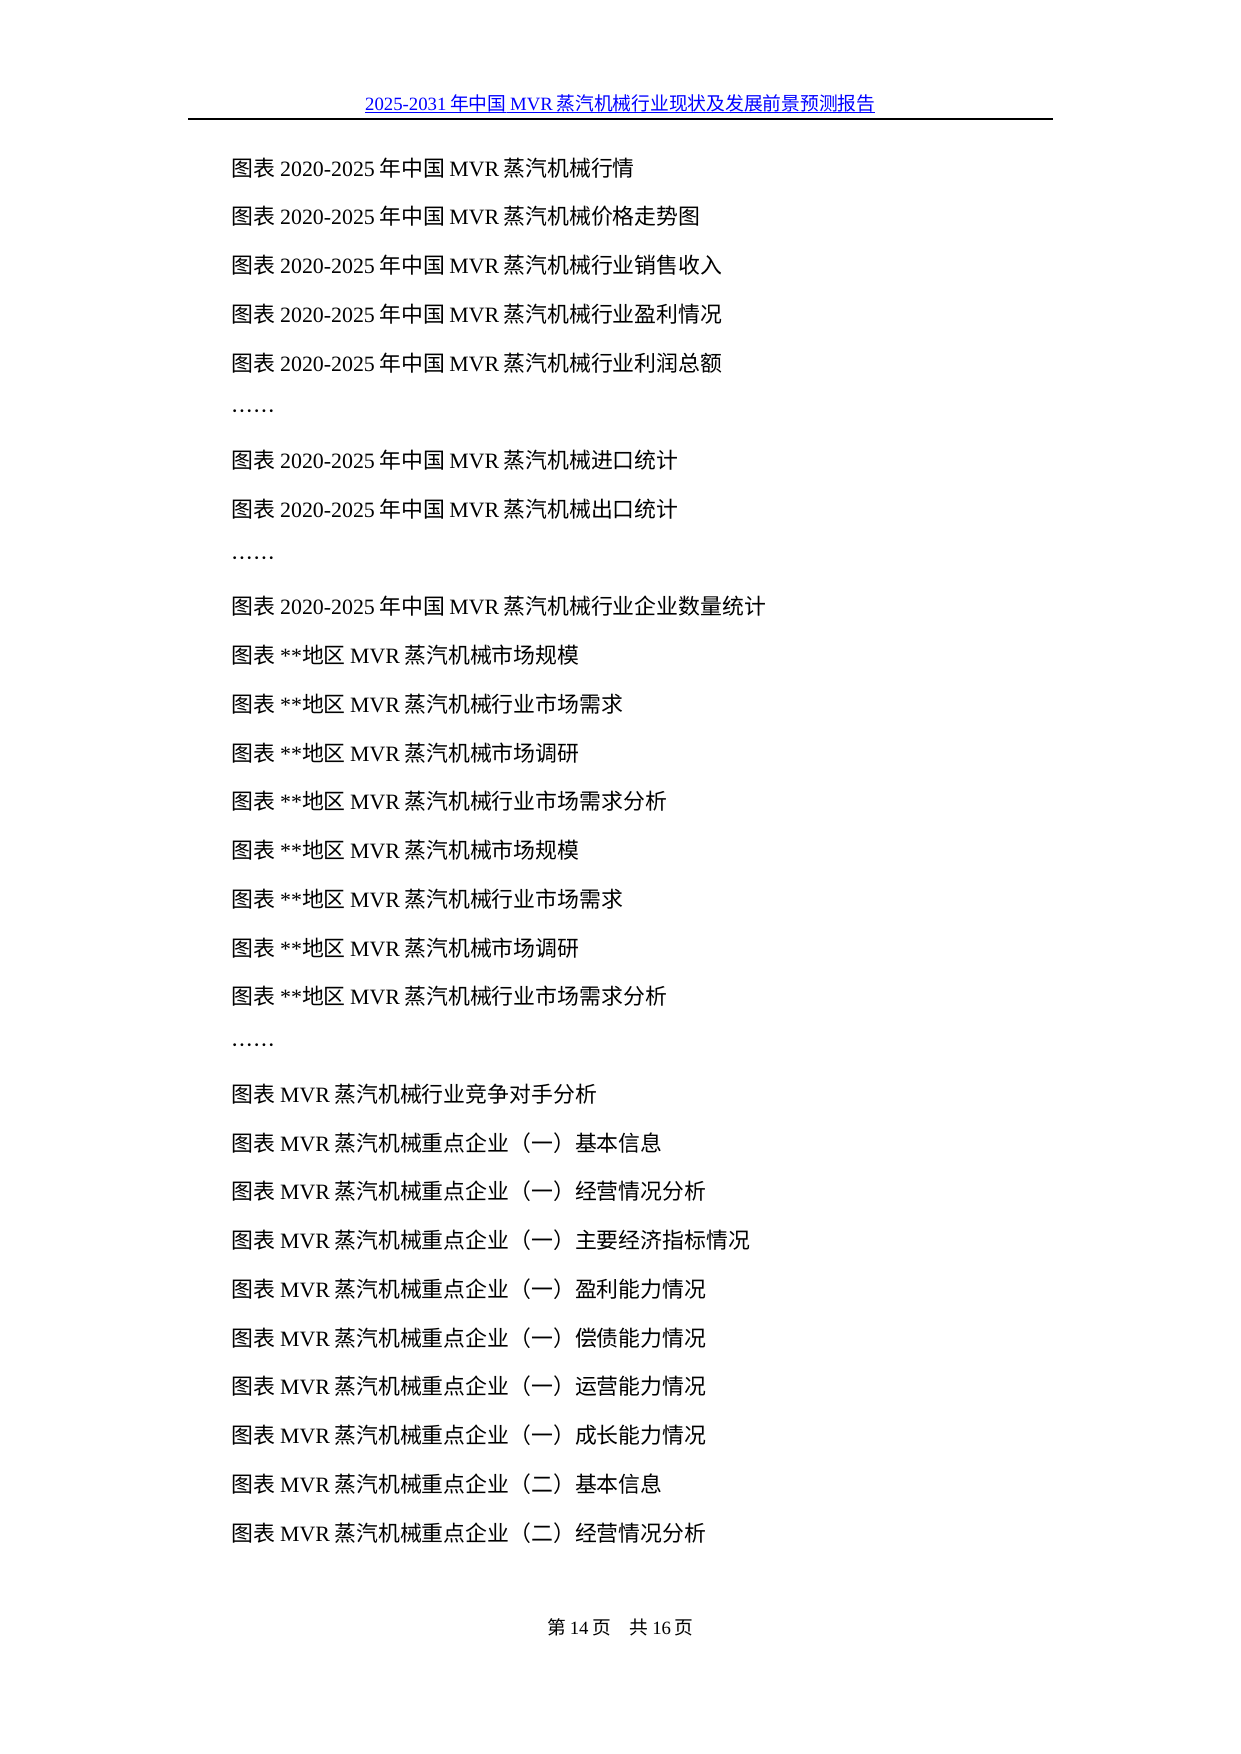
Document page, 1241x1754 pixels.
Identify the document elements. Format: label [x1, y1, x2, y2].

text [187, 150, 1053, 1548]
